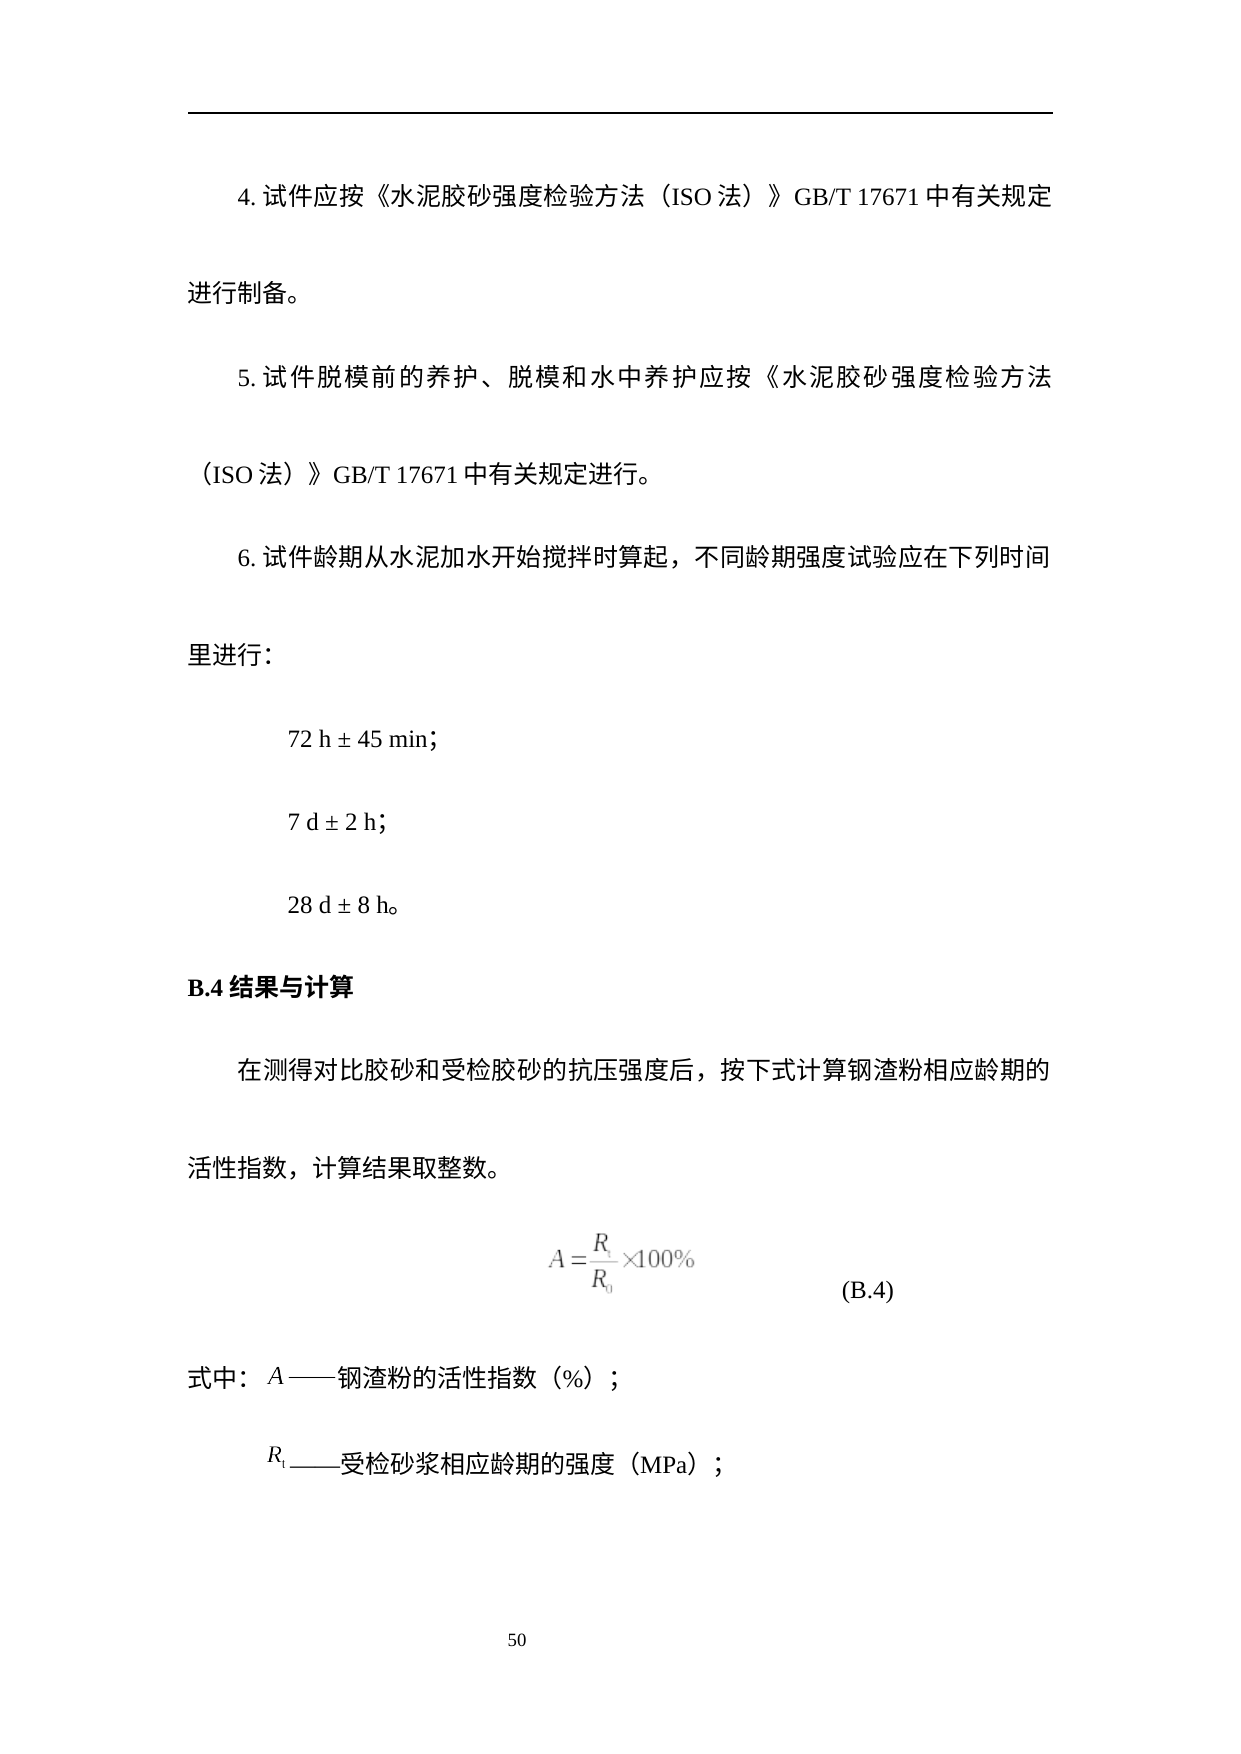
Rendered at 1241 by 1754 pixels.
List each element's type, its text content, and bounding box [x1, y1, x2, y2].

text 式中：——钢渣粉的活性指数（%）； [187, 1344, 1053, 1409]
list B.4 结果与计算 [187, 953, 1053, 1018]
list ——受检砂浆相应龄期的强度（MPa）； [187, 1427, 1053, 1525]
list 7 d ± 2 h； [187, 787, 1053, 852]
list 试件脱模前的养护、脱模和水中养护应按《水泥胶砂强度检验方法（ISO法）》GB/T 17671中有关规定进行。 [187, 343, 1053, 505]
list 28 d ± 8 h。 [187, 870, 1053, 935]
list 在测得对比胶砂和受检胶砂的抗压强度后，按下式计算钢渣粉相应龄期的活性指数，计算结果取整数。 [187, 1036, 1053, 1199]
list 试件龄期从水泥加水开始搅拌时算起，不同龄期强度试验应在下列时间里进行： [187, 523, 1053, 686]
list 72 h ± 45 min； [187, 704, 1053, 769]
list (B.4) [494, 1217, 1053, 1314]
list 试件应按《水泥胶砂强度检验方法（ISO法）》GB/T 17671中有关规定进行制备。 [187, 162, 1053, 324]
